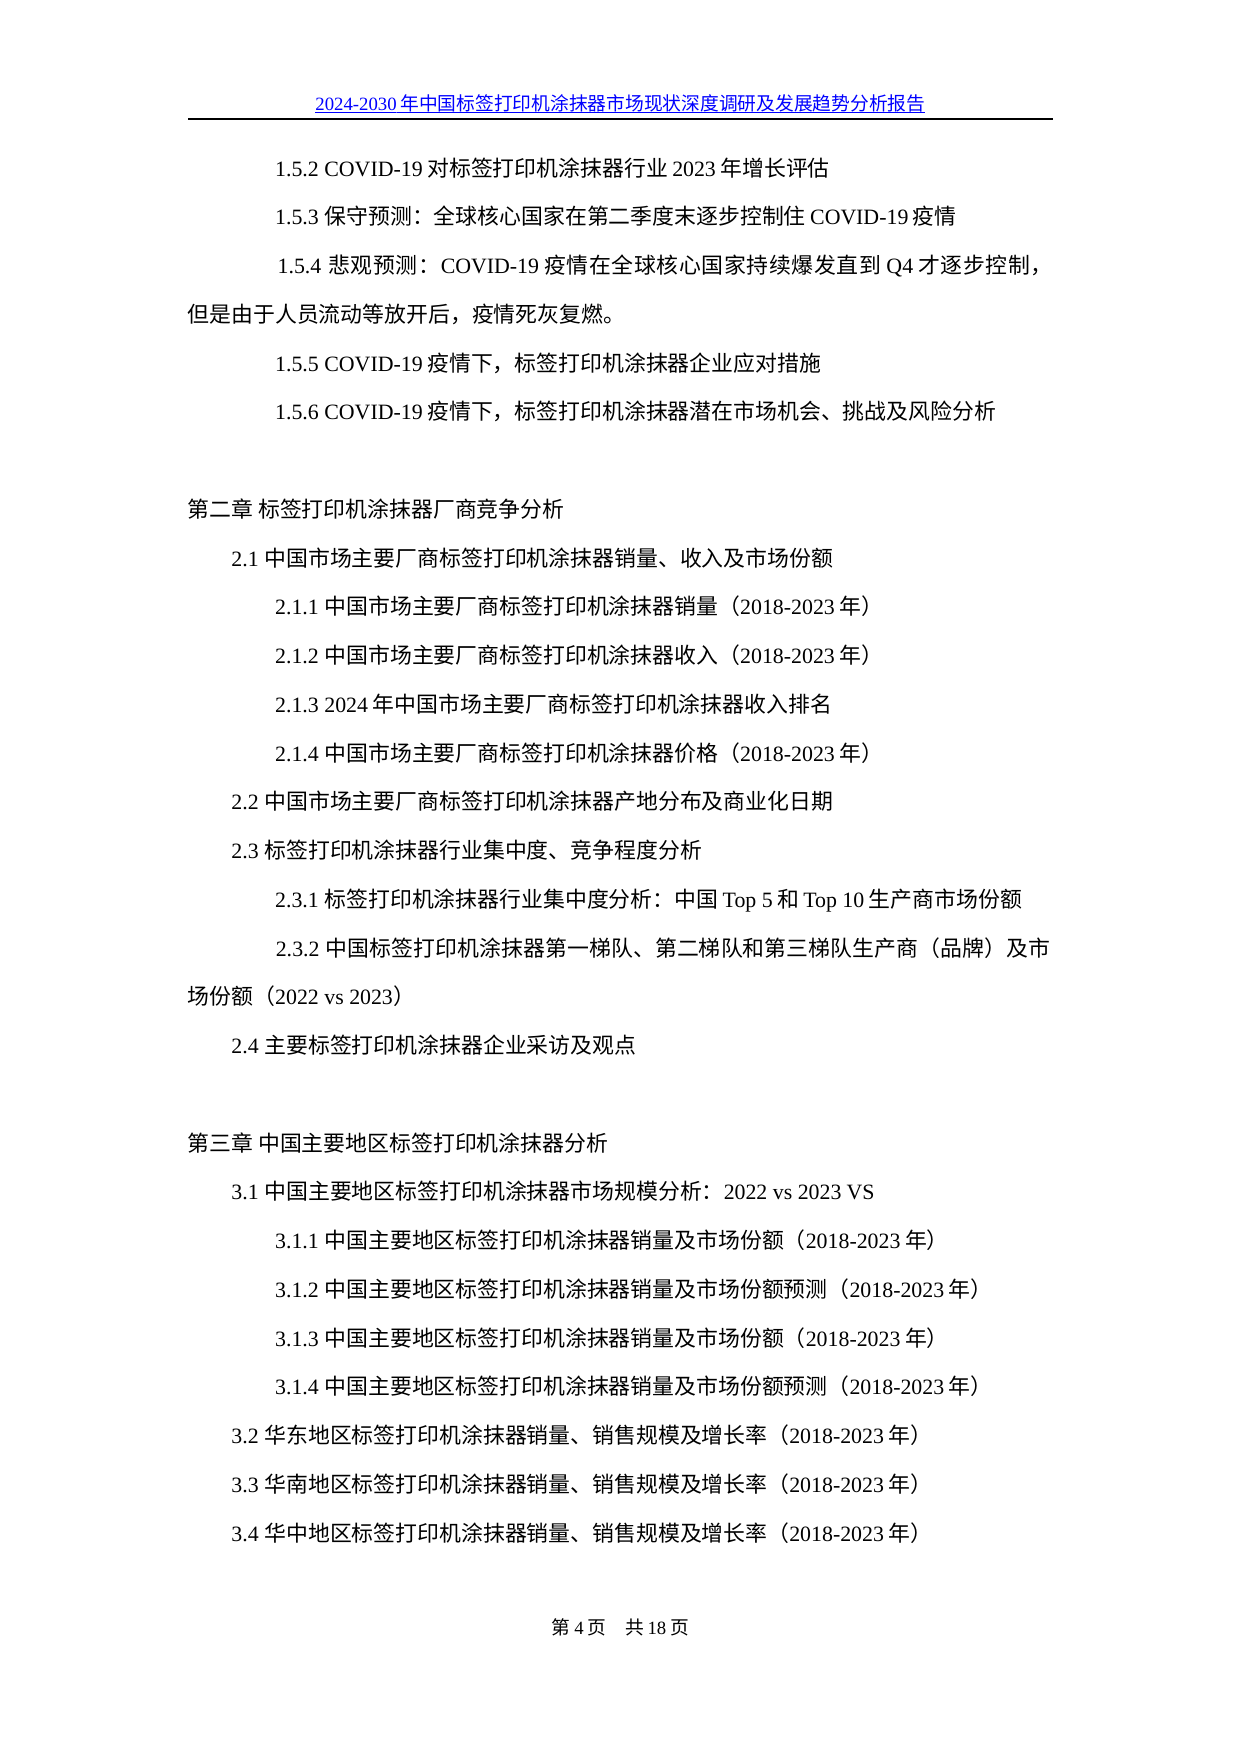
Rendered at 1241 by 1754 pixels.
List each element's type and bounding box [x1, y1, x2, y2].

text [187, 150, 1053, 1548]
